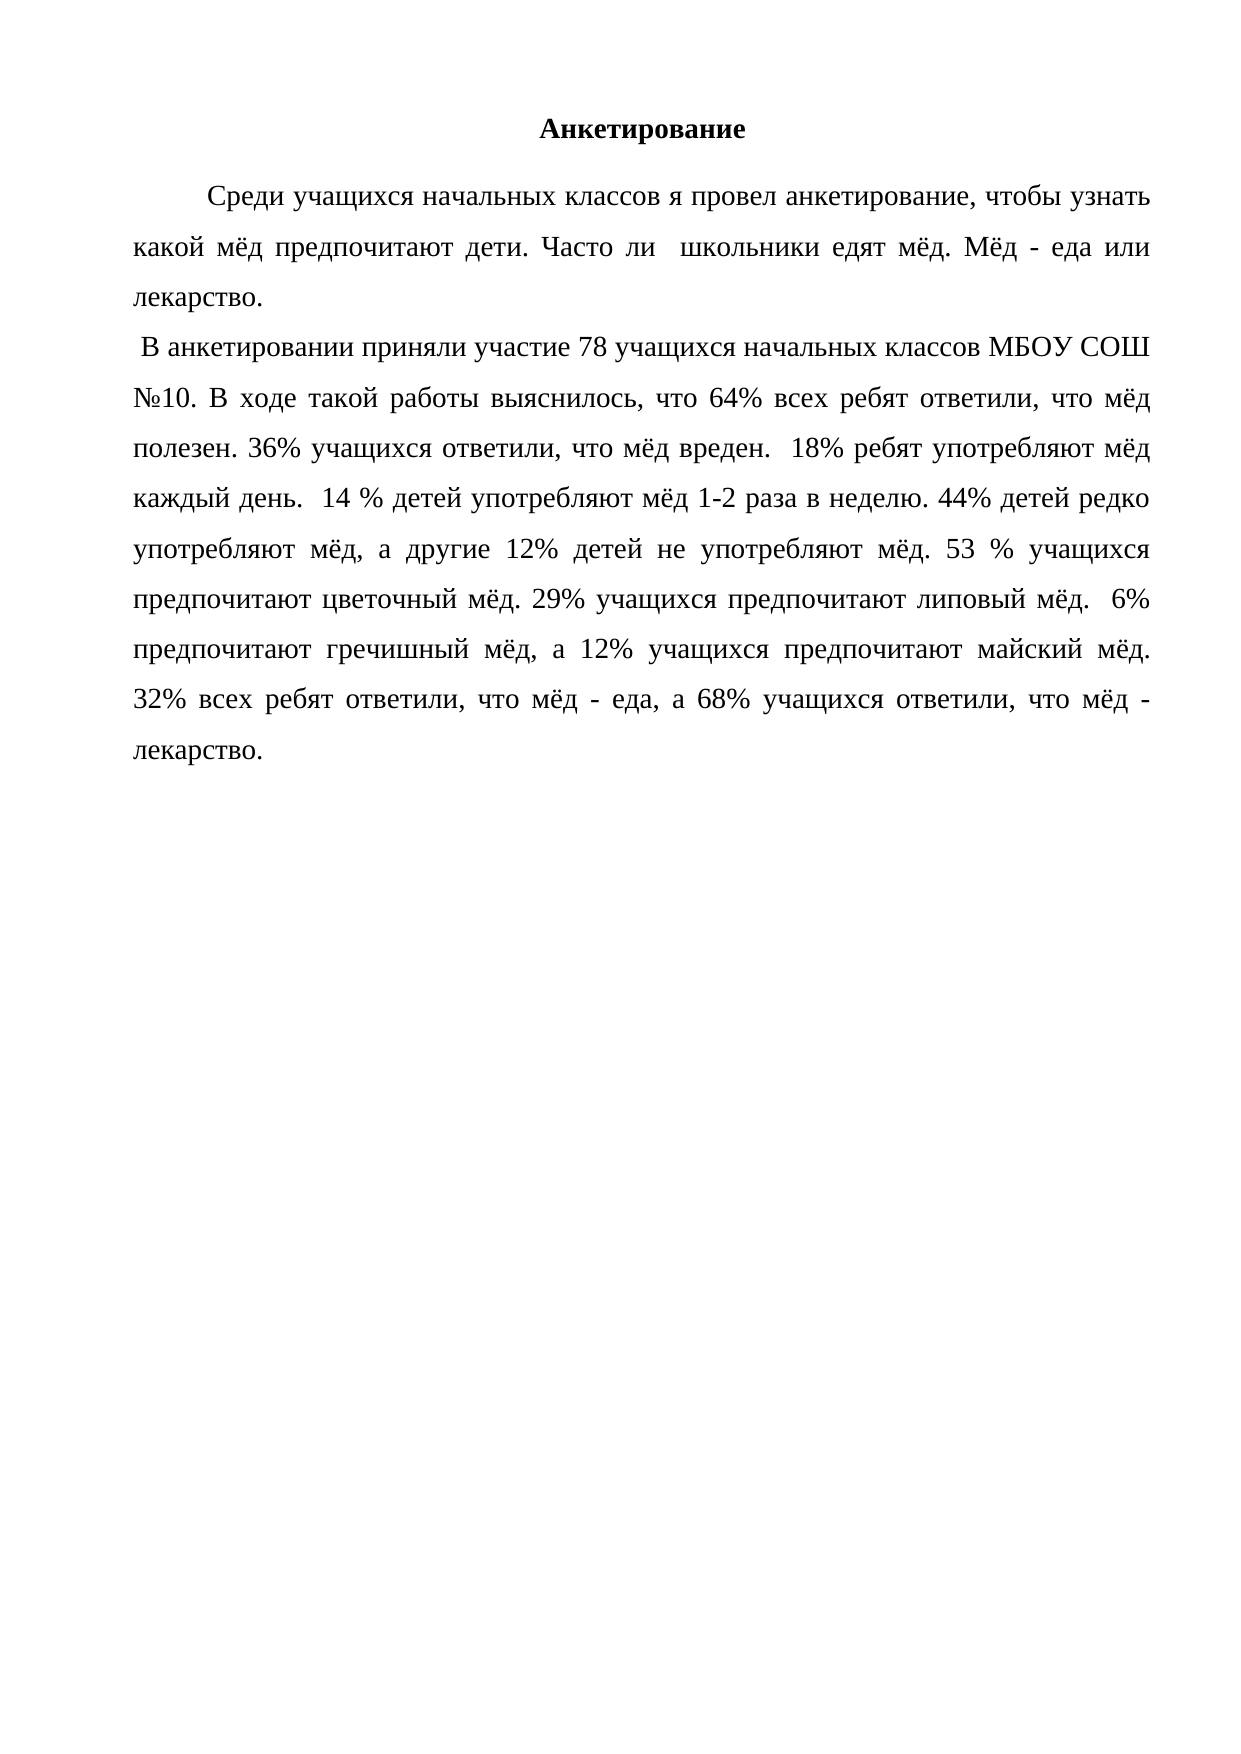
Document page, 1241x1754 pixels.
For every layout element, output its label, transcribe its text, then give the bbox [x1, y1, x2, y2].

text В анкетировании приняли участие 78 учащихся начальных классов МБОУ СОШ №10. В ходе такой работы выяснилось, что 64% всех ребят ответили, что мёд полезен. 36% учащихся ответили, что мёд вреден. 18% ребят употребляют мёд каждый день. 14 % детей употребляют мёд 1-2 раза в неделю. 44% детей редко употребляют мёд, а другие 12% детей не употребляют мёд. 53 % учащихся предпочитают цветочный мёд. 29% учащихся предпочитают липовый мёд. 6% предпочитают гречишный мёд, а 12% учащихся предпочитают майский мёд. 32% всех ребят ответили, что мёд - еда, а 68% учащихся ответили, что мёд - лекарство. [133, 329, 1152, 766]
text Анкетирование [133, 111, 1152, 145]
text Среди учащихся начальных классов я провел анкетирование, чтобы узнать какой мёд предпочитают дети. Часто ли школьники едят мёд. Мёд - еда или лекарство. [133, 178, 1152, 313]
